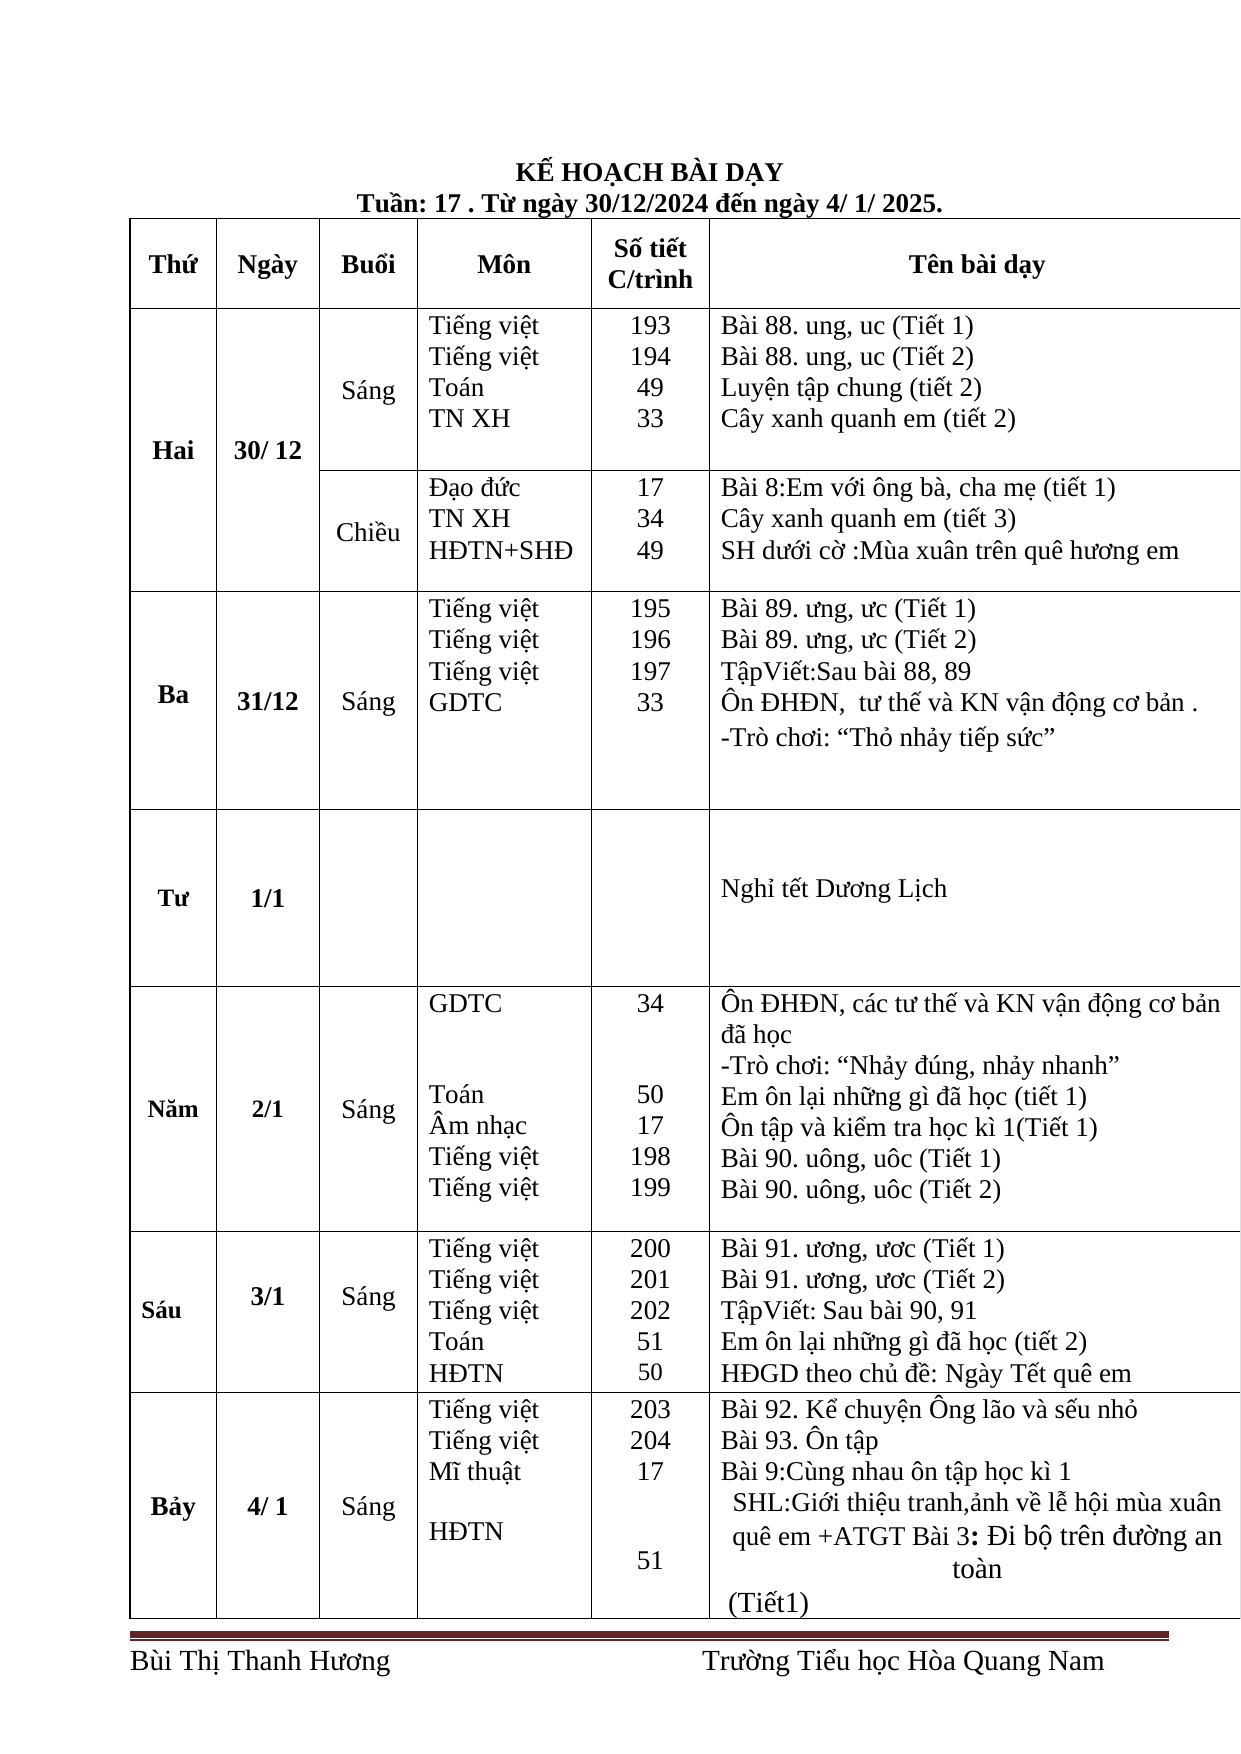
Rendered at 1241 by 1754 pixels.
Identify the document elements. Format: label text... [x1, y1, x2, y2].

table_cell 17 34 49 [592, 471, 709, 591]
table_cell Bảy [131, 1393, 216, 1618]
table_cell 31/12 [217, 592, 319, 809]
table_cell Hai [131, 309, 216, 591]
table_cell Sáng [320, 592, 417, 809]
table_cell 203 204 17 51 [592, 1393, 709, 1618]
table_cell 2/1 [217, 987, 319, 1231]
table_cell 30/ 12 [217, 309, 319, 591]
table_header Tên bài dạy [710, 219, 1240, 308]
text KẾ HOẠCH BÀI DẠY [130, 156, 1169, 187]
table_cell Sáng [320, 1232, 417, 1392]
table_cell 3/1 [217, 1232, 319, 1392]
table_cell Tiếng việt Tiếng việt Mĩ thuật HĐTN [418, 1393, 591, 1618]
table_cell Bài 8:Em với ông bà, cha mẹ (tiết 1) Cây xanh quanh em (tiết 3) SH dưới cờ :Mùa xuân trên quê hương em [710, 471, 1240, 591]
table_cell Ôn ĐHĐN, các tư thế và KN vận động cơ bản đã học -Trò chơi: “Nhảy đúng, nhảy nhanh” Em ôn lại những gì đã học (tiết 1) Ôn tập và kiểm tra học kì 1(Tiết 1) Bài 90. uông, uôc (Tiết 1) Bài 90. uông, uôc (Tiết 2) [710, 987, 1240, 1231]
table_cell 1/1 [217, 810, 319, 986]
table_cell Tư [131, 810, 216, 986]
table_cell Bài 91. ương, ươc (Tiết 1) Bài 91. ương, ươc (Tiết 2) TậpViết: Sau bài 90, 91 Em ôn lại những gì đã học (tiết 2) HĐGD theo chủ đề: Ngày Tết quê em [710, 1232, 1240, 1392]
table_header Thứ [131, 219, 216, 308]
table_cell [592, 810, 709, 986]
table_cell Năm [131, 987, 216, 1231]
table_header Môn [418, 219, 591, 308]
table_cell Ba [131, 592, 216, 809]
table_cell Tiếng việt Tiếng việt Tiếng việt GDTC [418, 592, 591, 809]
table_cell Bài 89. ưng, ưc (Tiết 1) Bài 89. ưng, ưc (Tiết 2) TậpViết:Sau bài 88, 89 Ôn ĐHĐN, tư thế và KN vận động cơ bản . -Trò chơi: “Thỏ nhảy tiếp sức” [710, 592, 1240, 809]
table_cell 195 196 197 33 [592, 592, 709, 809]
table_cell Đạo đức TN XH HĐTN+SHĐ [418, 471, 591, 591]
table_cell 200 201 202 51 50 [592, 1232, 709, 1392]
table_cell 34 50 17 198 199 [592, 987, 709, 1231]
table_cell GDTC Toán Âm nhạc Tiếng việt Tiếng việt [418, 987, 591, 1231]
table_cell [418, 810, 591, 986]
table_cell Bài 88. ung, uc (Tiết 1) Bài 88. ung, uc (Tiết 2) Luyện tập chung (tiết 2) Cây xanh quanh em (tiết 2) [710, 309, 1240, 470]
table_cell Chiều [320, 471, 417, 591]
table_cell Sáng [320, 309, 417, 470]
table_cell Tiếng việt Tiếng việt Toán TN XH [418, 309, 591, 470]
table_cell Nghỉ tết Dương Lịch [710, 810, 1240, 986]
table_cell Sáng [320, 987, 417, 1231]
table_header Buổi [320, 219, 417, 308]
table_header Ngày [217, 219, 319, 308]
table_header Số tiết C/trình [592, 219, 709, 308]
table_cell 4/ 1 [217, 1393, 319, 1618]
table_cell Bài 92. Kể chuyện Ông lão và sếu nhỏ Bài 93. Ôn tập Bài 9:Cùng nhau ôn tập học kì 1 SHL:Giới thiệu tranh,ảnh về lễ hội mùa xuân quê em +ATGT Bài 3: Đi bộ trên đường an toàn (Tiết1) [710, 1393, 1240, 1618]
table_cell [320, 810, 417, 986]
table_cell Sáu [131, 1232, 216, 1392]
table_cell Sáng [320, 1393, 417, 1618]
text Tuần: 17 . Từ ngày 30/12/2024 đến ngày 4/ 1/ 2025. [130, 187, 1169, 218]
table_cell 193 194 49 33 [592, 309, 709, 470]
table_cell Tiếng việt Tiếng việt Tiếng việt Toán HĐTN [418, 1232, 591, 1392]
